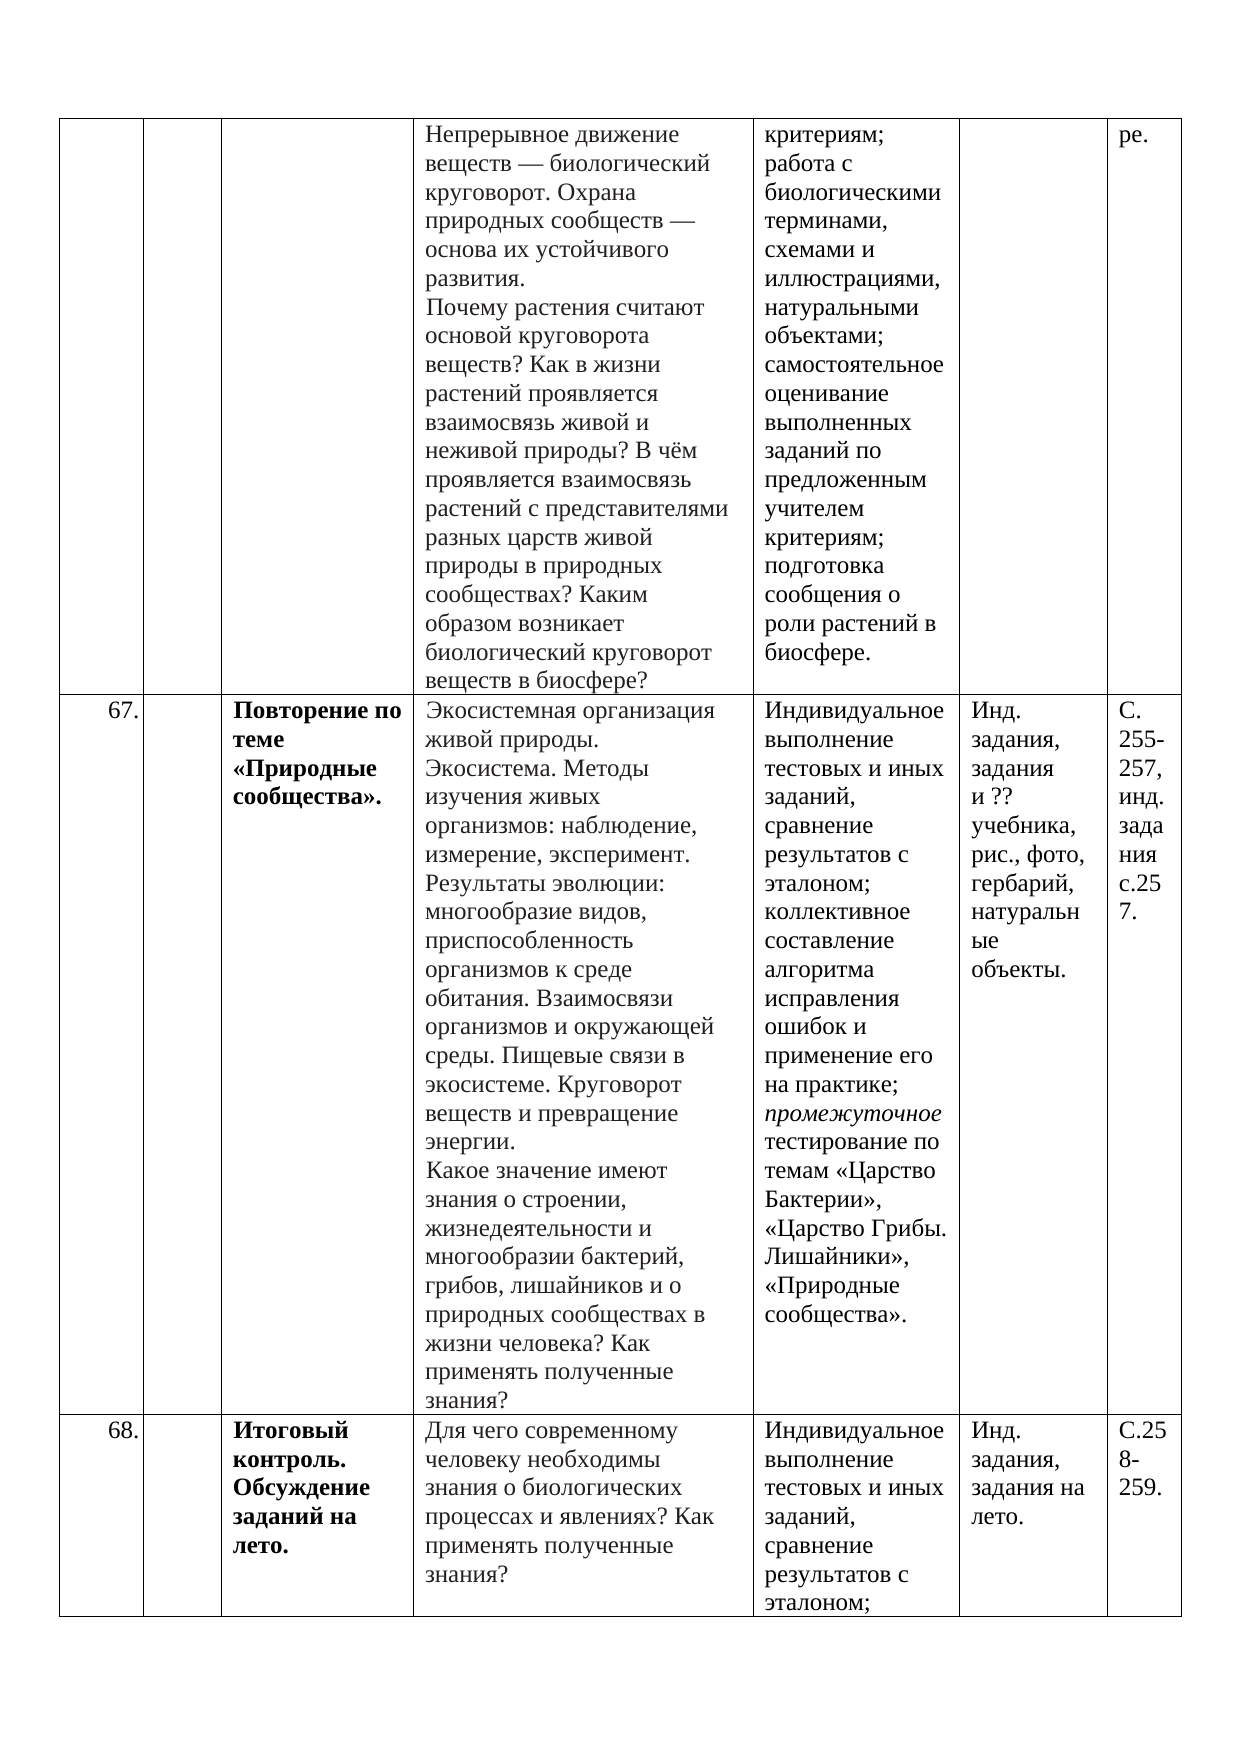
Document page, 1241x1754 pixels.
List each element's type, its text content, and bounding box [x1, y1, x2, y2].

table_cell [1108, 119, 1181, 694]
table_cell Повторение по теме «Природные сообщества». [222, 695, 413, 1414]
table_cell [144, 119, 221, 694]
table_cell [222, 119, 413, 694]
table_cell [60, 1415, 143, 1616]
table_cell [60, 695, 143, 1414]
table_cell С. 255-257, инд. задания с.257. [1108, 695, 1181, 1414]
table_cell [60, 119, 143, 694]
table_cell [960, 1415, 1107, 1616]
table_cell Экосистемная организация живой природы. Экосистема. Методы изучения живых организмов: наблюдение, измерение, эксперимент. Результаты эволюции: многообразие видов, приспособленность организмов к среде обитания. Взаимосвязи организмов и окружающей среды. Пищевые связи в экосистеме. Круговорот веществ и превращение энергии. Какое значение имеют знания о строении, жизнедеятельности и многообразии бактерий, грибов, лишайников и о природных сообществах в жизни человека? Как применять полученные знания? [414, 695, 753, 1414]
table_cell [144, 695, 221, 1414]
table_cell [754, 1415, 959, 1616]
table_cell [960, 119, 1107, 694]
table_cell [414, 1415, 753, 1616]
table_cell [414, 119, 753, 694]
table_cell С.258-259. [1108, 1415, 1181, 1616]
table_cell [754, 119, 959, 694]
table_cell Инд. задания, задания и ?? учебника, рис., фото, гербарий, натуральные объекты. [960, 695, 1107, 1414]
table_cell [144, 1415, 221, 1616]
table_cell Индивидуальное выполнение тестовых и иных заданий, сравнение результатов с эталоном; коллективное составление алгоритма исправления ошибок и применение его на практике; промежуточное тестирование по темам «Царство Бактерии», «Царство Грибы. Лишайники», «Природные сообщества». [754, 695, 959, 1414]
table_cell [222, 1415, 413, 1616]
